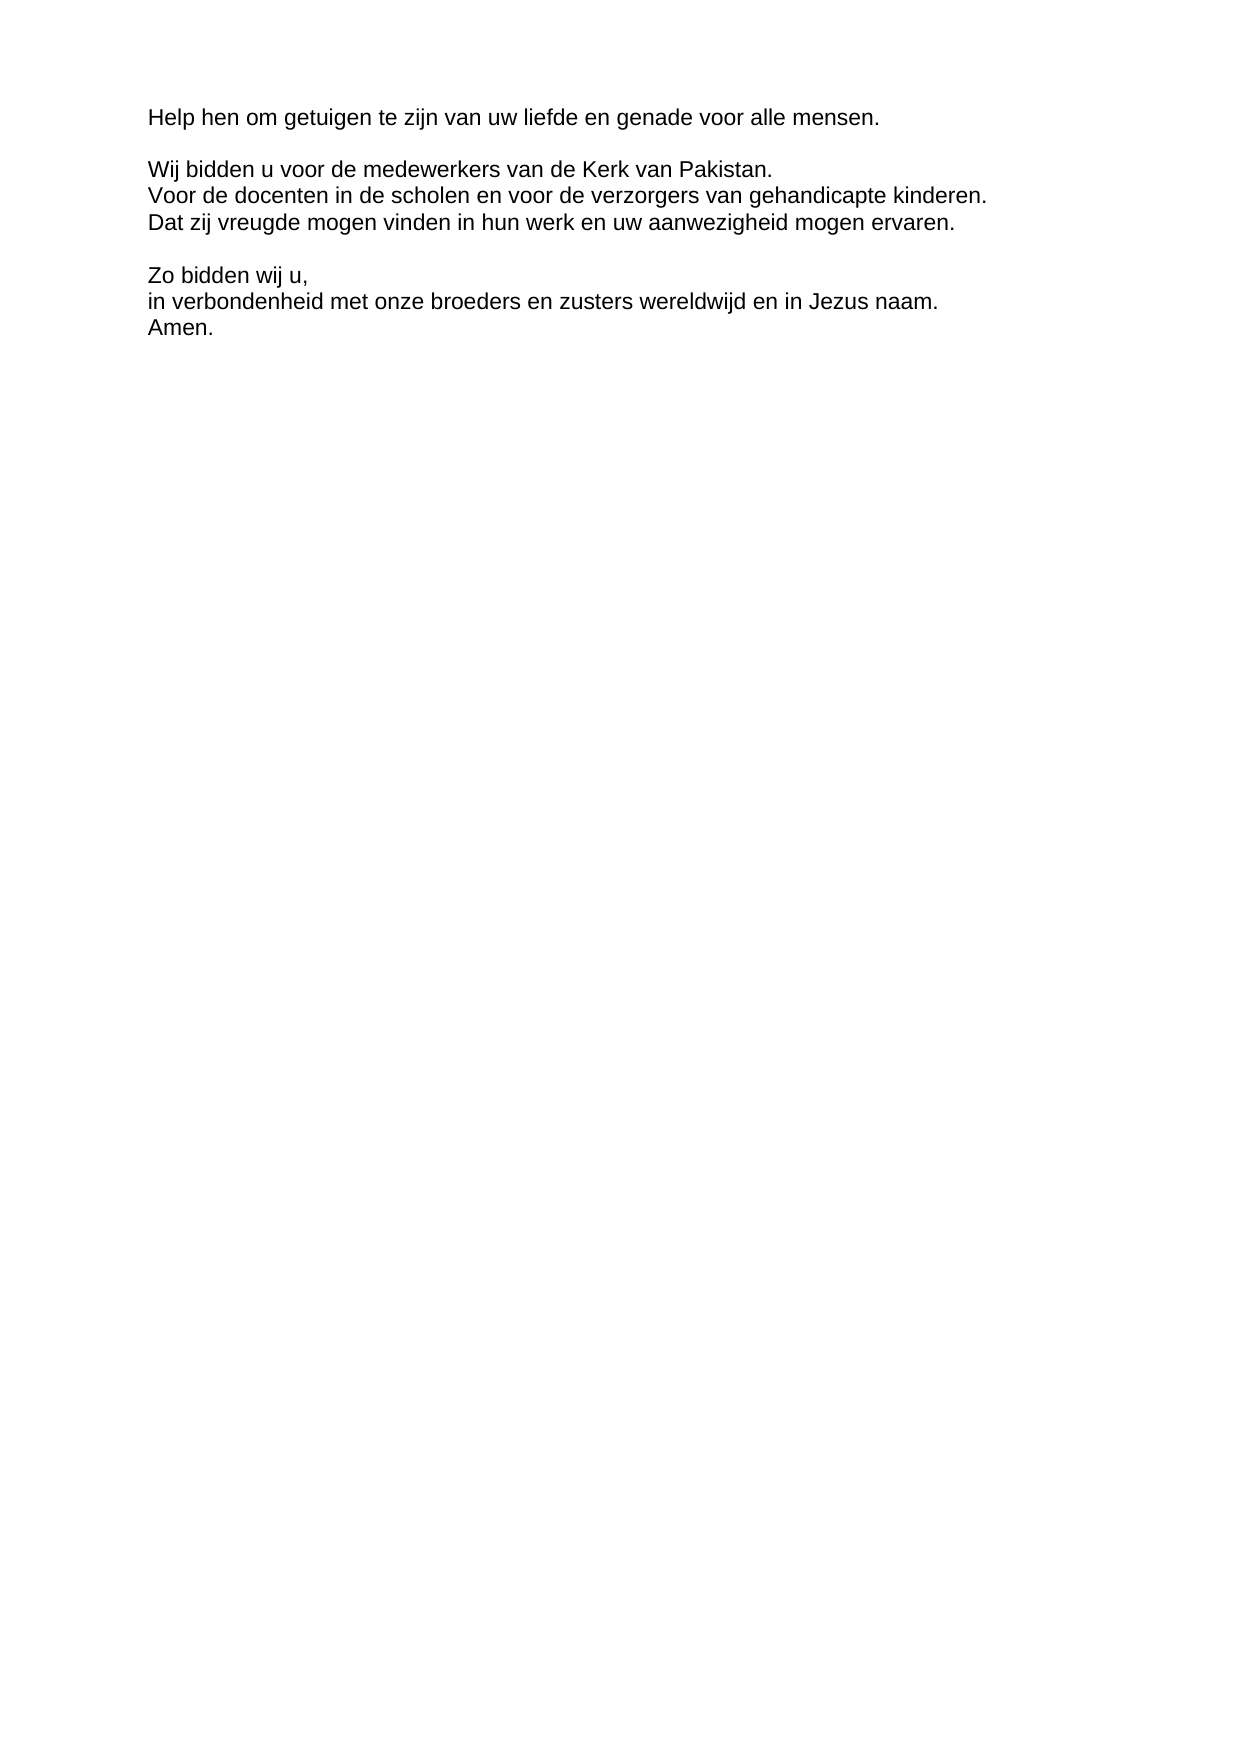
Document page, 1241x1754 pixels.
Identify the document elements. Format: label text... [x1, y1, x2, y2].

text Zo bidden wij u, in verbondenheid met onze broeders en zusters wereldwijd en in Jezus naam. [148, 262, 1093, 314]
text Help hen om getuigen te zijn van uw liefde en genade voor alle mensen. [148, 103, 1093, 130]
text Wij bidden u voor de medewerkers van de Kerk van Pakistan. [148, 156, 1093, 182]
text Voor de docenten in de scholen en voor de verzorgers van gehandicapte kinderen. [148, 182, 1093, 209]
text Amen. [148, 314, 1093, 341]
text Dat zij vreugde mogen vinden in hun werk en uw aanwezigheid mogen ervaren. [148, 209, 1093, 235]
